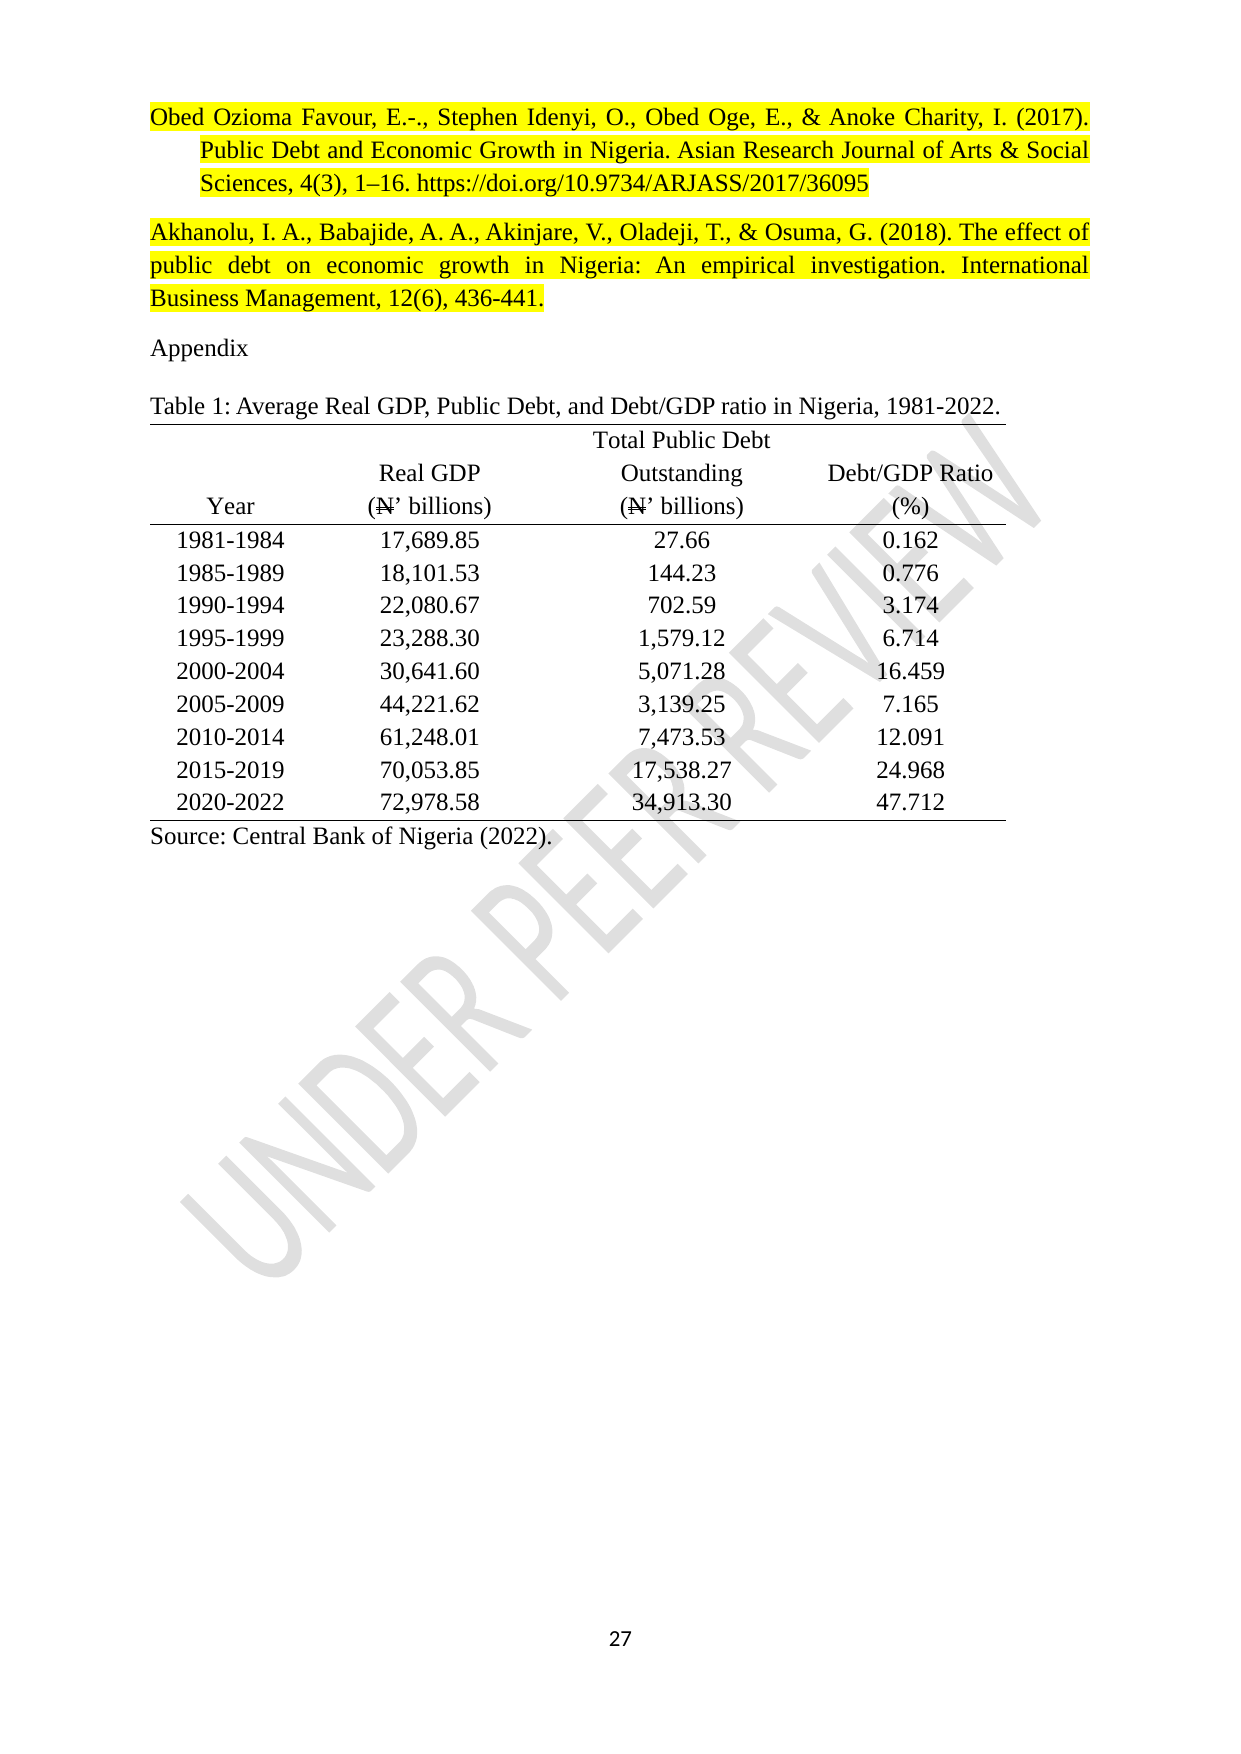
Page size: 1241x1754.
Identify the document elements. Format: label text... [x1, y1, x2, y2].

table_cell 17,689.85 [310, 525, 549, 558]
table_cell 47.712 [814, 787, 1006, 820]
table_cell 1,579.12 [549, 623, 814, 656]
text Appendix [150, 333, 1090, 362]
table_cell 7,473.53 [549, 722, 814, 754]
table_cell 44,221.62 [310, 689, 549, 722]
table_cell 5,071.28 [549, 656, 814, 689]
table_cell 12.091 [814, 722, 1006, 754]
table_cell 17,538.27 [549, 755, 814, 787]
table_cell 30,641.60 [310, 656, 549, 689]
table_cell 2015-2019 [150, 755, 310, 787]
table_cell 22,080.67 [310, 590, 549, 623]
table_cell 72,978.58 [310, 787, 549, 820]
table_cell 6.714 [814, 623, 1006, 656]
table_cell 34,913.30 [549, 787, 814, 820]
text Obed Ozioma Favour, E.-., Stephen Idenyi, O., Obed Oge, E., & Anoke Charity, I. (2017). Public Debt and Economic Growth in Nigeria. Asian Research Journal of Arts & Social Sciences, 4(3), 1–16. https://doi.org/10.9734/ARJASS/2017/36095 [150, 131, 1090, 197]
table_header Year [150, 425, 310, 524]
table_cell 16.459 [814, 656, 1006, 689]
table_cell 61,248.01 [310, 722, 549, 754]
table_cell 1981-1984 [150, 525, 310, 558]
table_header Debt/GDP Ratio (%) [814, 425, 1006, 524]
table_cell 2005-2009 [150, 689, 310, 722]
table_cell 144.23 [549, 558, 814, 590]
table_cell 2020-2022 [150, 787, 310, 820]
table_cell 24.968 [814, 755, 1006, 787]
text Akhanolu, I. A., Babajide, A. A., Akinjare, V., Oladeji, T., & Osuma, G. (2018). The effect of public debt on economic growth in Nigeria: An empirical investigation. International Business Management, 12(6), 436-441. [150, 279, 1090, 312]
table_cell 23,288.30 [310, 623, 549, 656]
table_cell 27.66 [549, 525, 814, 558]
table_cell 0.162 [814, 525, 1006, 558]
table_cell 3.174 [814, 590, 1006, 623]
text Table 1: Average Real GDP, Public Debt, and Debt/GDP ratio in Nigeria, 1981-2022. [150, 391, 1090, 420]
table_cell 702.59 [549, 590, 814, 623]
table_cell 2000-2004 [150, 656, 310, 689]
table_cell 1985-1989 [150, 558, 310, 590]
table_cell 2010-2014 [150, 722, 310, 754]
table_cell 7.165 [814, 689, 1006, 722]
table_cell 1990-1994 [150, 590, 310, 623]
table_cell 18,101.53 [310, 558, 549, 590]
table_cell 3,139.25 [549, 689, 814, 722]
table_header Total Public Debt Outstanding (N’ billions) [549, 425, 814, 524]
table_cell 70,053.85 [310, 755, 549, 787]
text Source: Central Bank of Nigeria (2022). [150, 821, 1090, 850]
table_cell 0.776 [814, 558, 1006, 590]
table_header Real GDP (N’ billions) [310, 425, 549, 524]
table_cell 1995-1999 [150, 623, 310, 656]
